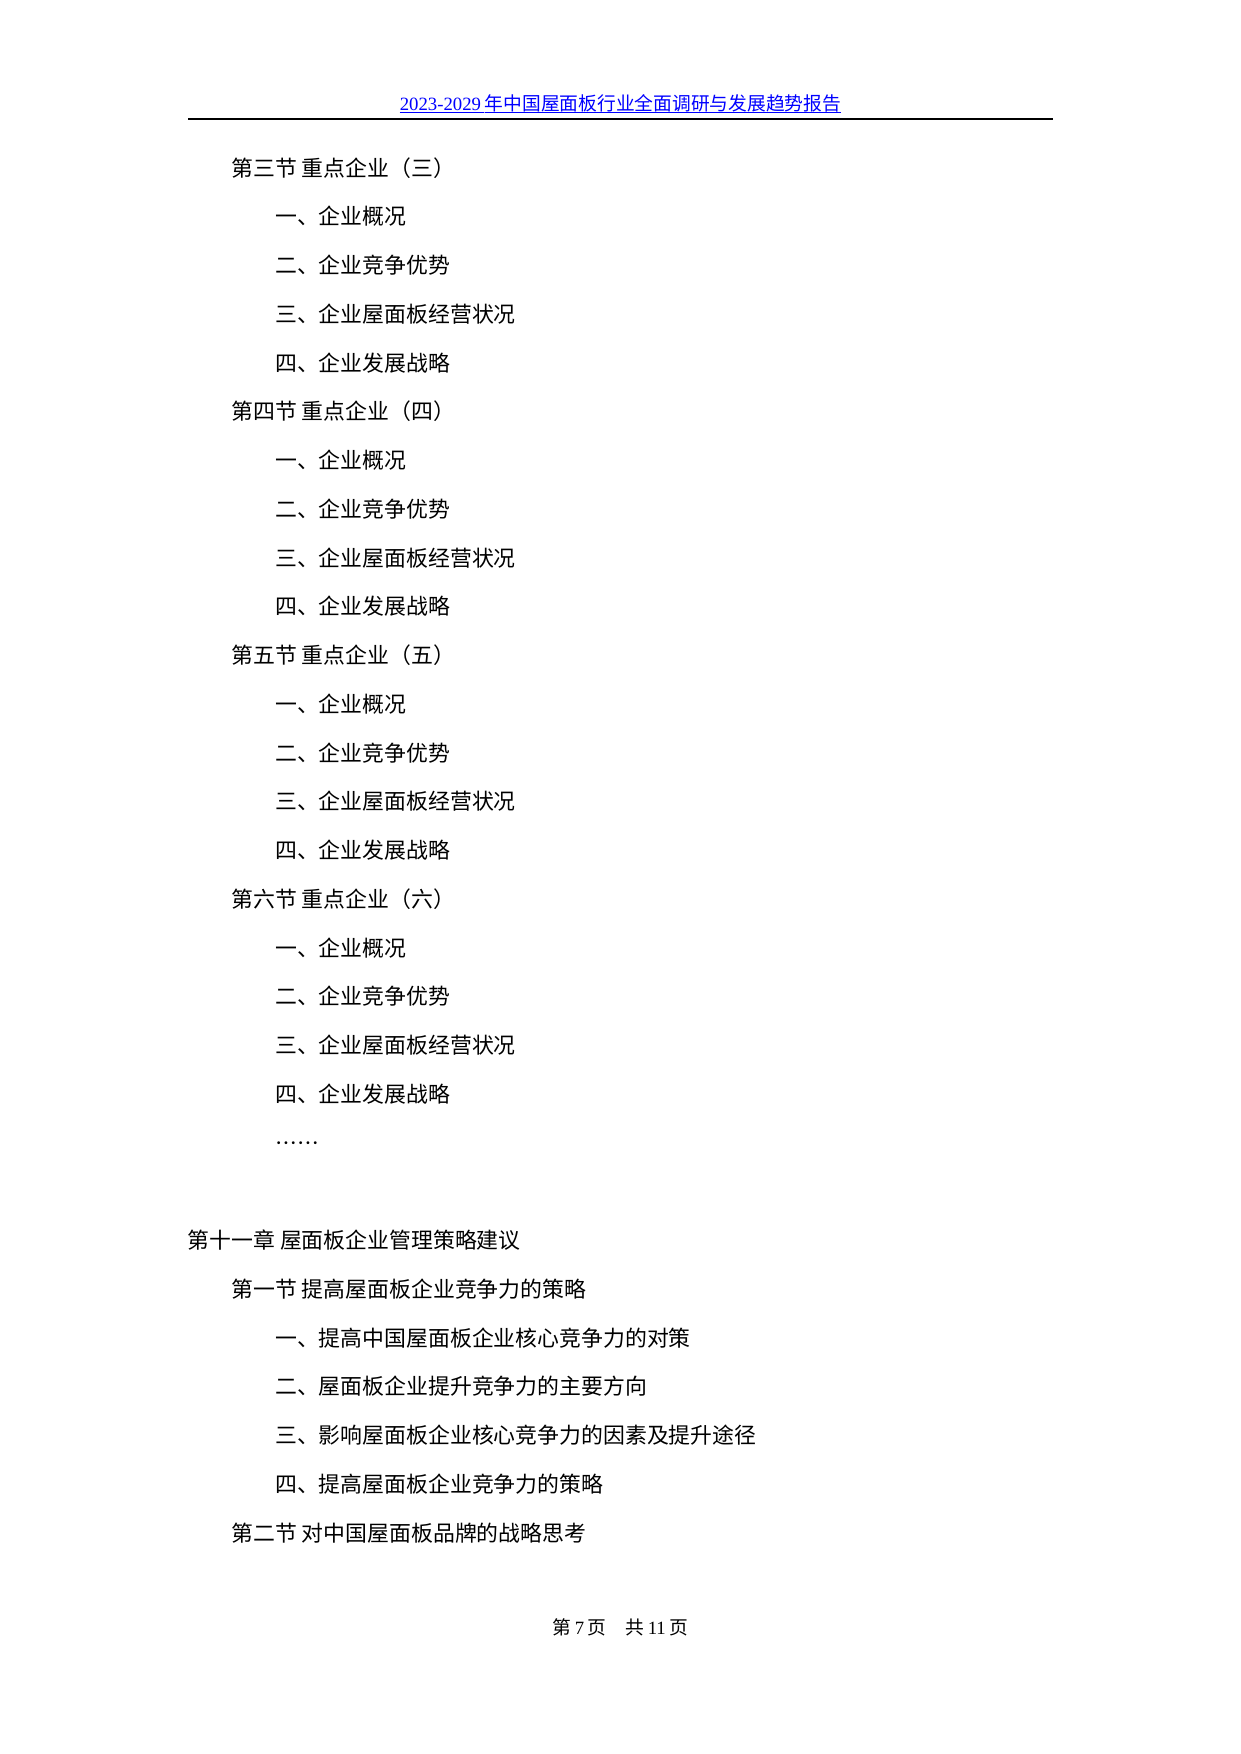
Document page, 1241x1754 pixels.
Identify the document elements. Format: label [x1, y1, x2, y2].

text [187, 150, 1053, 1548]
